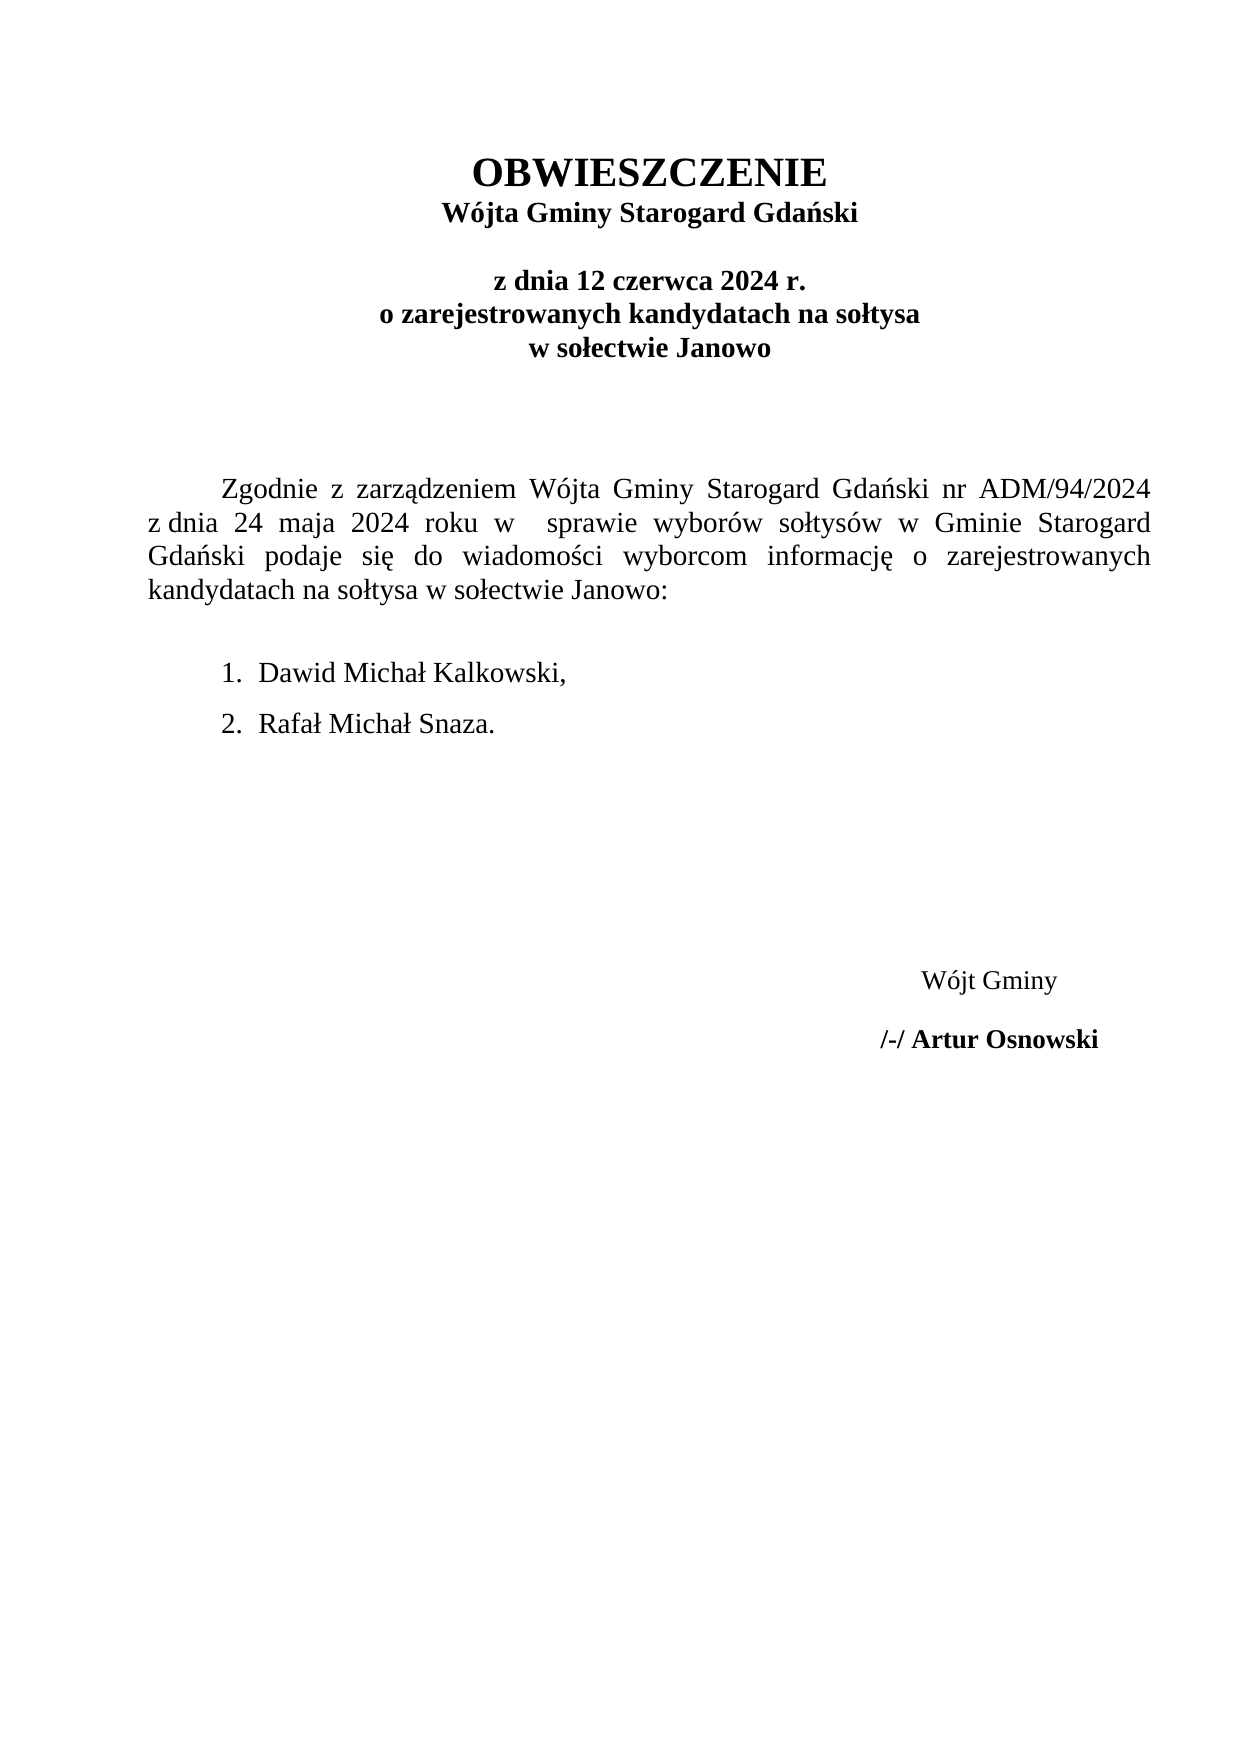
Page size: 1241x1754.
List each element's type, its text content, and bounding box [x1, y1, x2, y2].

text OBWIESZCZENIE [148, 148, 1152, 196]
text w sołectwie Janowo [148, 330, 1152, 363]
text z dnia 12 czerwca 2024 r. [148, 263, 1152, 296]
text /-/ Artur Osnowski [783, 1024, 1196, 1055]
text Wójt Gminy [783, 964, 1196, 1024]
text Wójta Gminy Starogard Gdański [148, 196, 1152, 229]
text Zgodnie z zarządzeniem Wójta Gminy Starogard Gdański nr ADM/94/2024 z dnia 24 maja 2024 roku w sprawie wyborów sołtysów w Gminie Starogard Gdański podaje się do wiadomości wyborcom informację o zarejestrowanych kandydatach na sołtysa w sołectwie Janowo: [148, 471, 1152, 606]
text o zarejestrowanych kandydatach na sołtysa [148, 296, 1152, 330]
list Rafał Michał Snaza. [221, 706, 1152, 739]
list Dawid Michał Kalkowski, [221, 656, 1152, 689]
